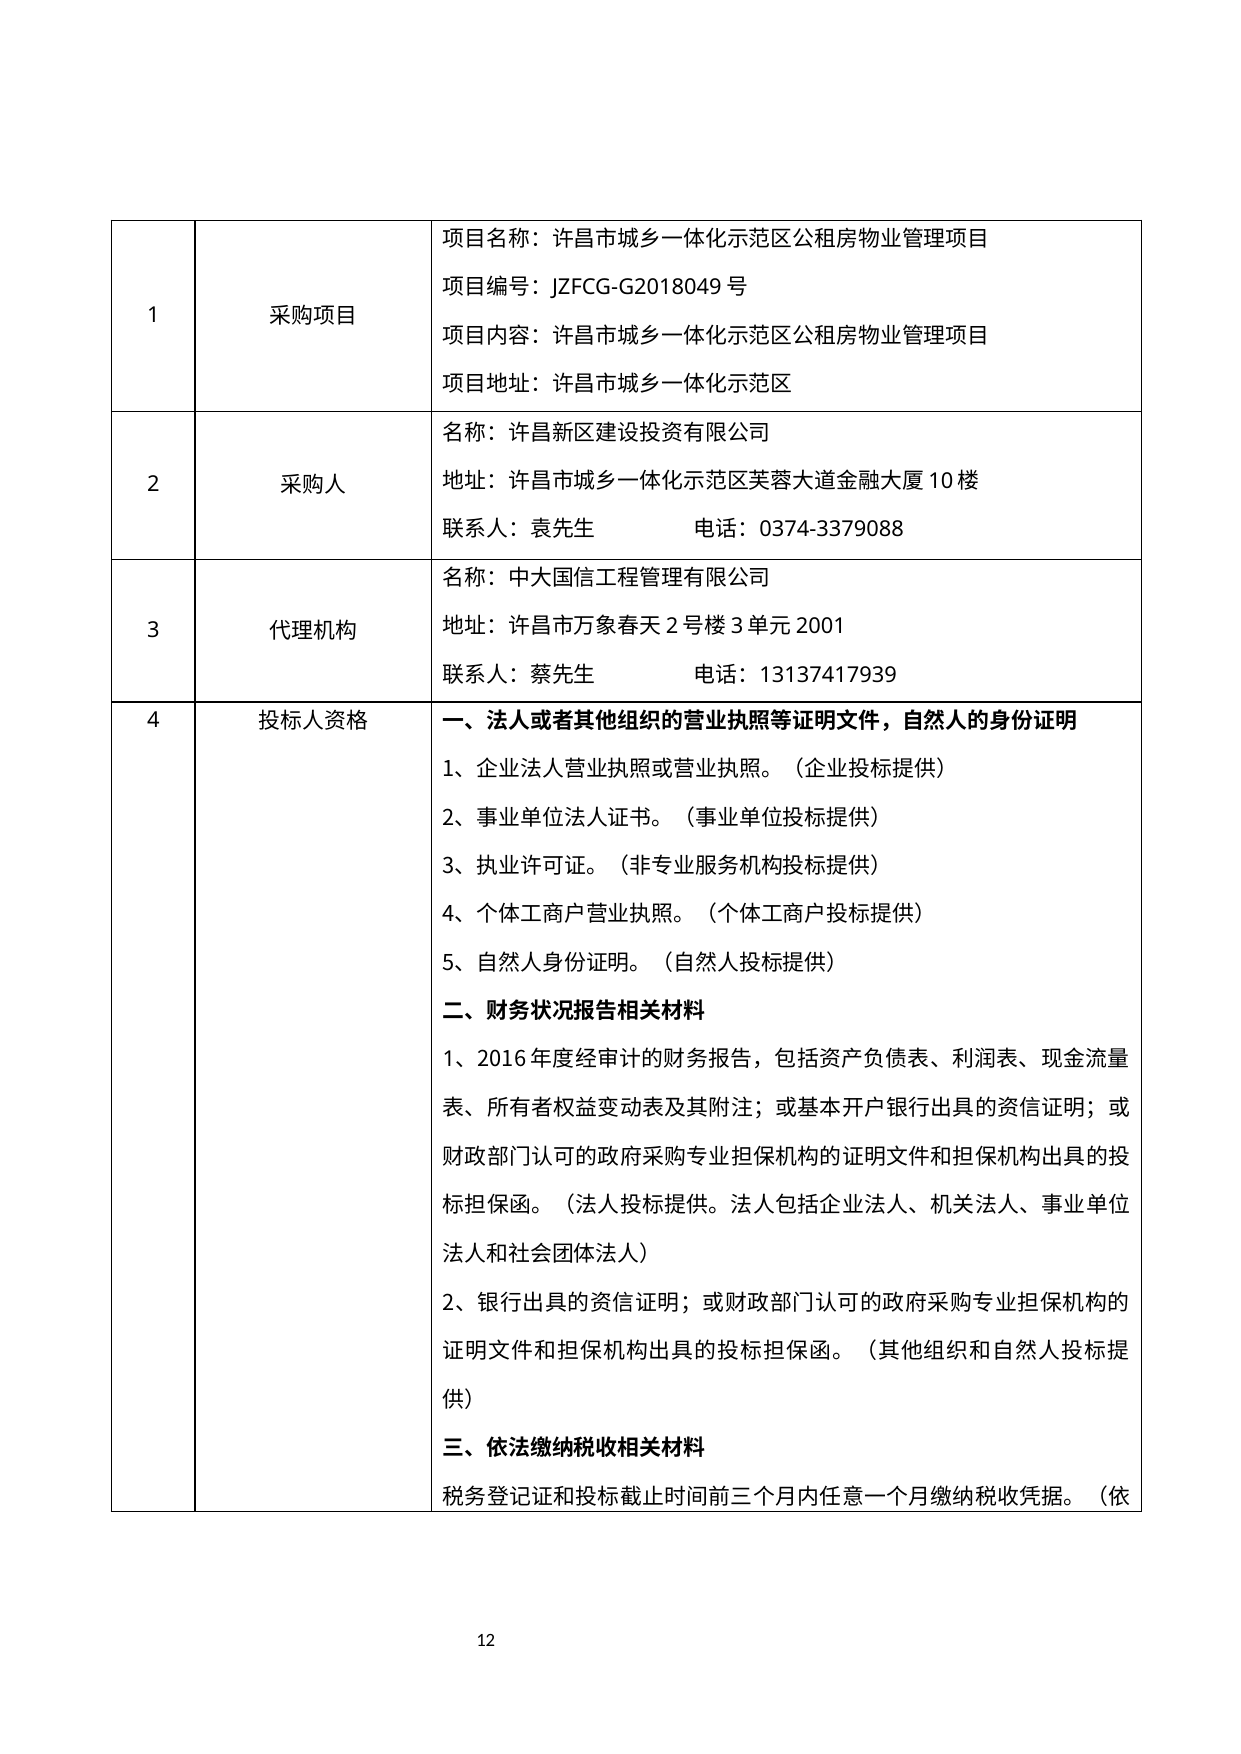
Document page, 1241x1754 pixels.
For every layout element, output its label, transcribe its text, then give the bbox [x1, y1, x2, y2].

table_cell 采购项目 [196, 221, 431, 411]
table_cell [432, 703, 1141, 1511]
table_cell 4 [112, 703, 194, 1511]
table_cell 采购人 [196, 412, 431, 559]
table_cell 3 [112, 560, 194, 701]
table_cell 项目名称：许昌市城乡一体化示范区公租房物业管理项目 项目编号：JZFCG-G2018049号 项目内容：许昌市城乡一体化示范区公租房物业管理项目 项目地址：许昌市城乡一体化示范区 [432, 221, 1141, 411]
table_cell 1 [112, 221, 194, 411]
table_cell 代理机构 [196, 560, 431, 701]
table_cell 名称：许昌新区建设投资有限公司 地址：许昌市城乡一体化示范区芙蓉大道金融大厦10楼 联系人：袁先生 电话：0374-3379088 [432, 412, 1141, 559]
table_cell 名称：中大国信工程管理有限公司 地址：许昌市万象春天2号楼3单元2001 联系人：蔡先生 电话：13137417939 [432, 560, 1141, 701]
table_cell 2 [112, 412, 194, 559]
table_cell 投标人资格 [196, 703, 431, 1511]
